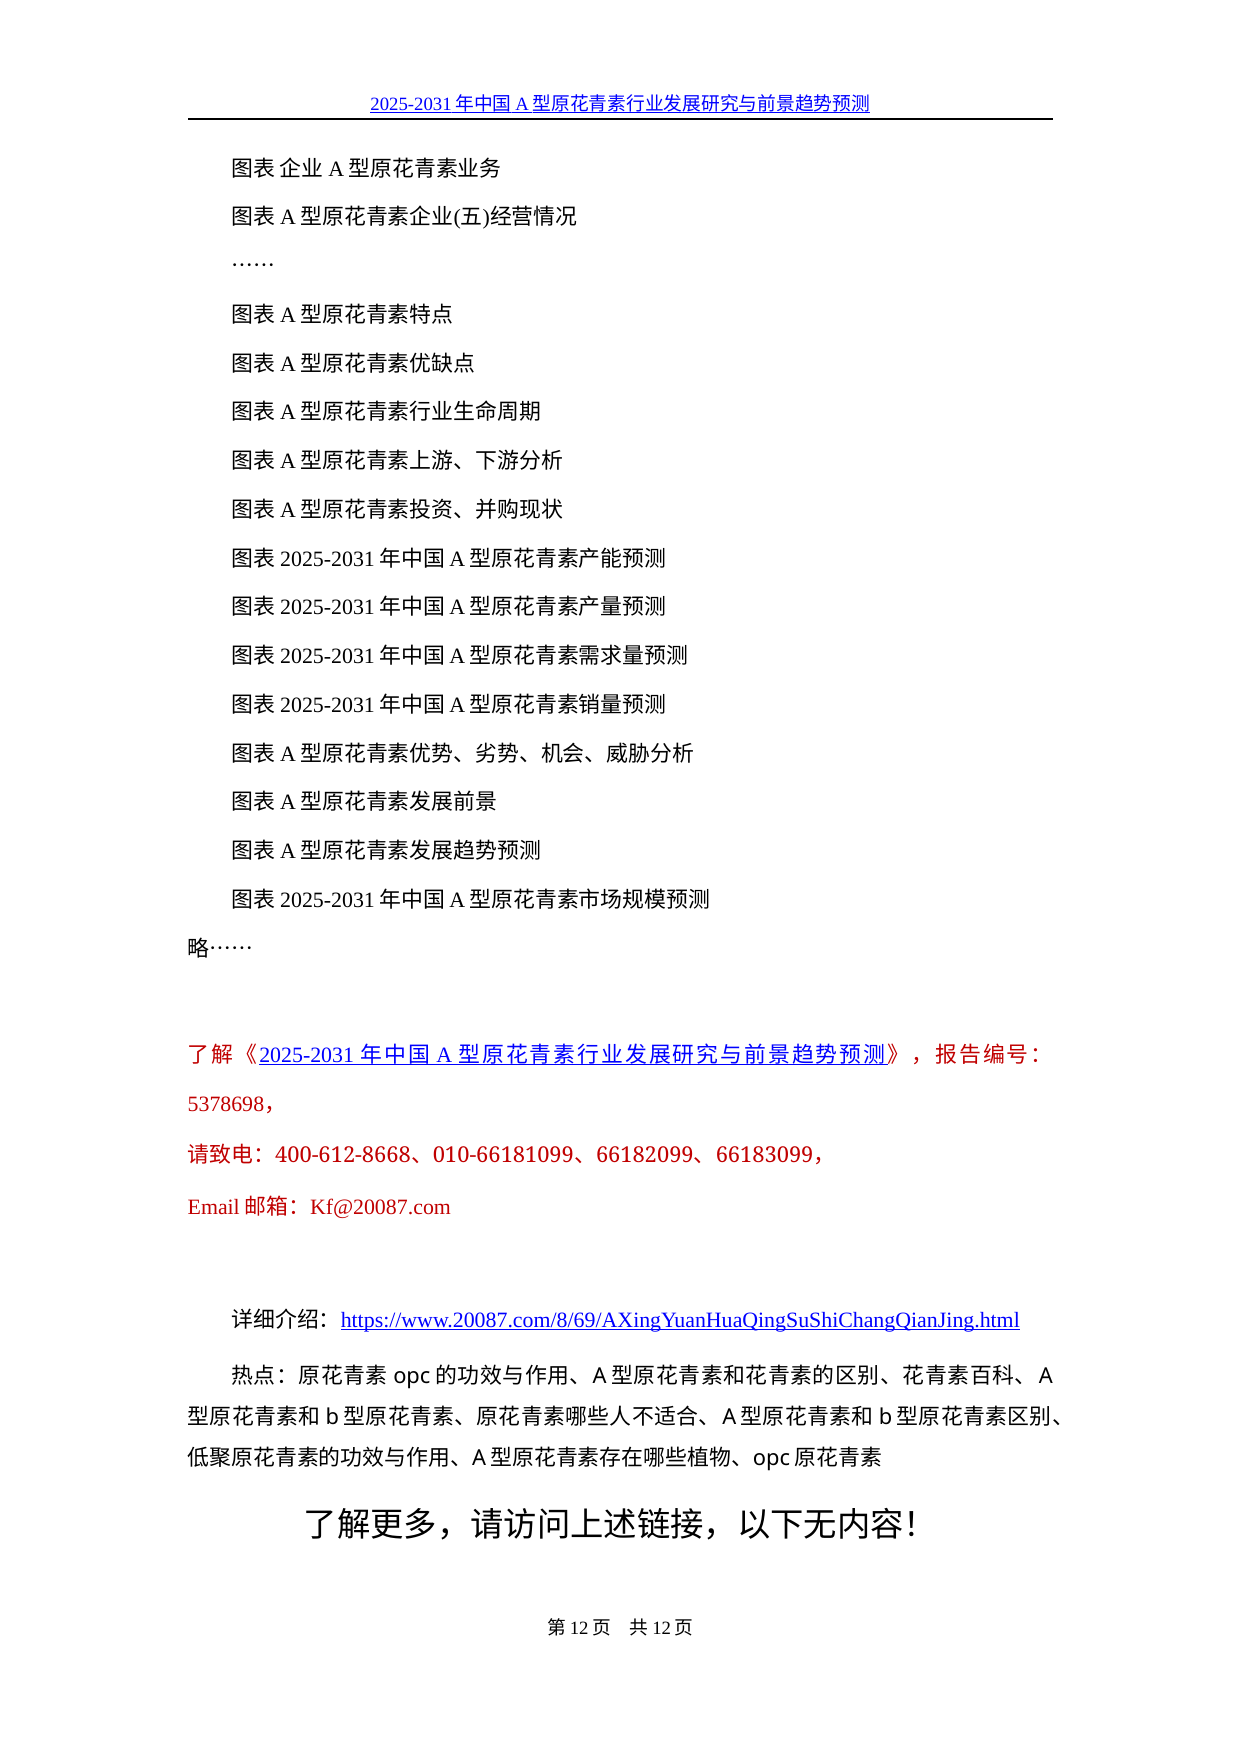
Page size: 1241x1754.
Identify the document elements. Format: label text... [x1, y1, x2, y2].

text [187, 150, 1053, 963]
title 了解更多，请访问上述链接，以下无内容！ [187, 1489, 1053, 1554]
text 热点：原花青素opc的功效与作用、A型原花青素和花青素的区别、花青素百科、A型原花青素和b型原花青素、原花青素哪些人不适合、A型原花青素和b型原花青素区别、低聚原花青素的功效与作用、A型原花青素存在哪些植物、opc原花青素 [187, 1358, 1053, 1472]
text 了解《2025-2031年中国A型原花青素行业发展研究与前景趋势预测》，报告编号：5378698， [187, 1037, 1053, 1118]
text Email邮箱：Kf@20087.com [187, 1188, 1053, 1221]
text 详细介绍：https://www.20087.com/8/69/AXingYuanHuaQingSuShiChangQianJing.html [187, 1301, 1053, 1334]
text 请致电：400-612-8668、010-66181099、66182099、66183099， [187, 1137, 1053, 1169]
